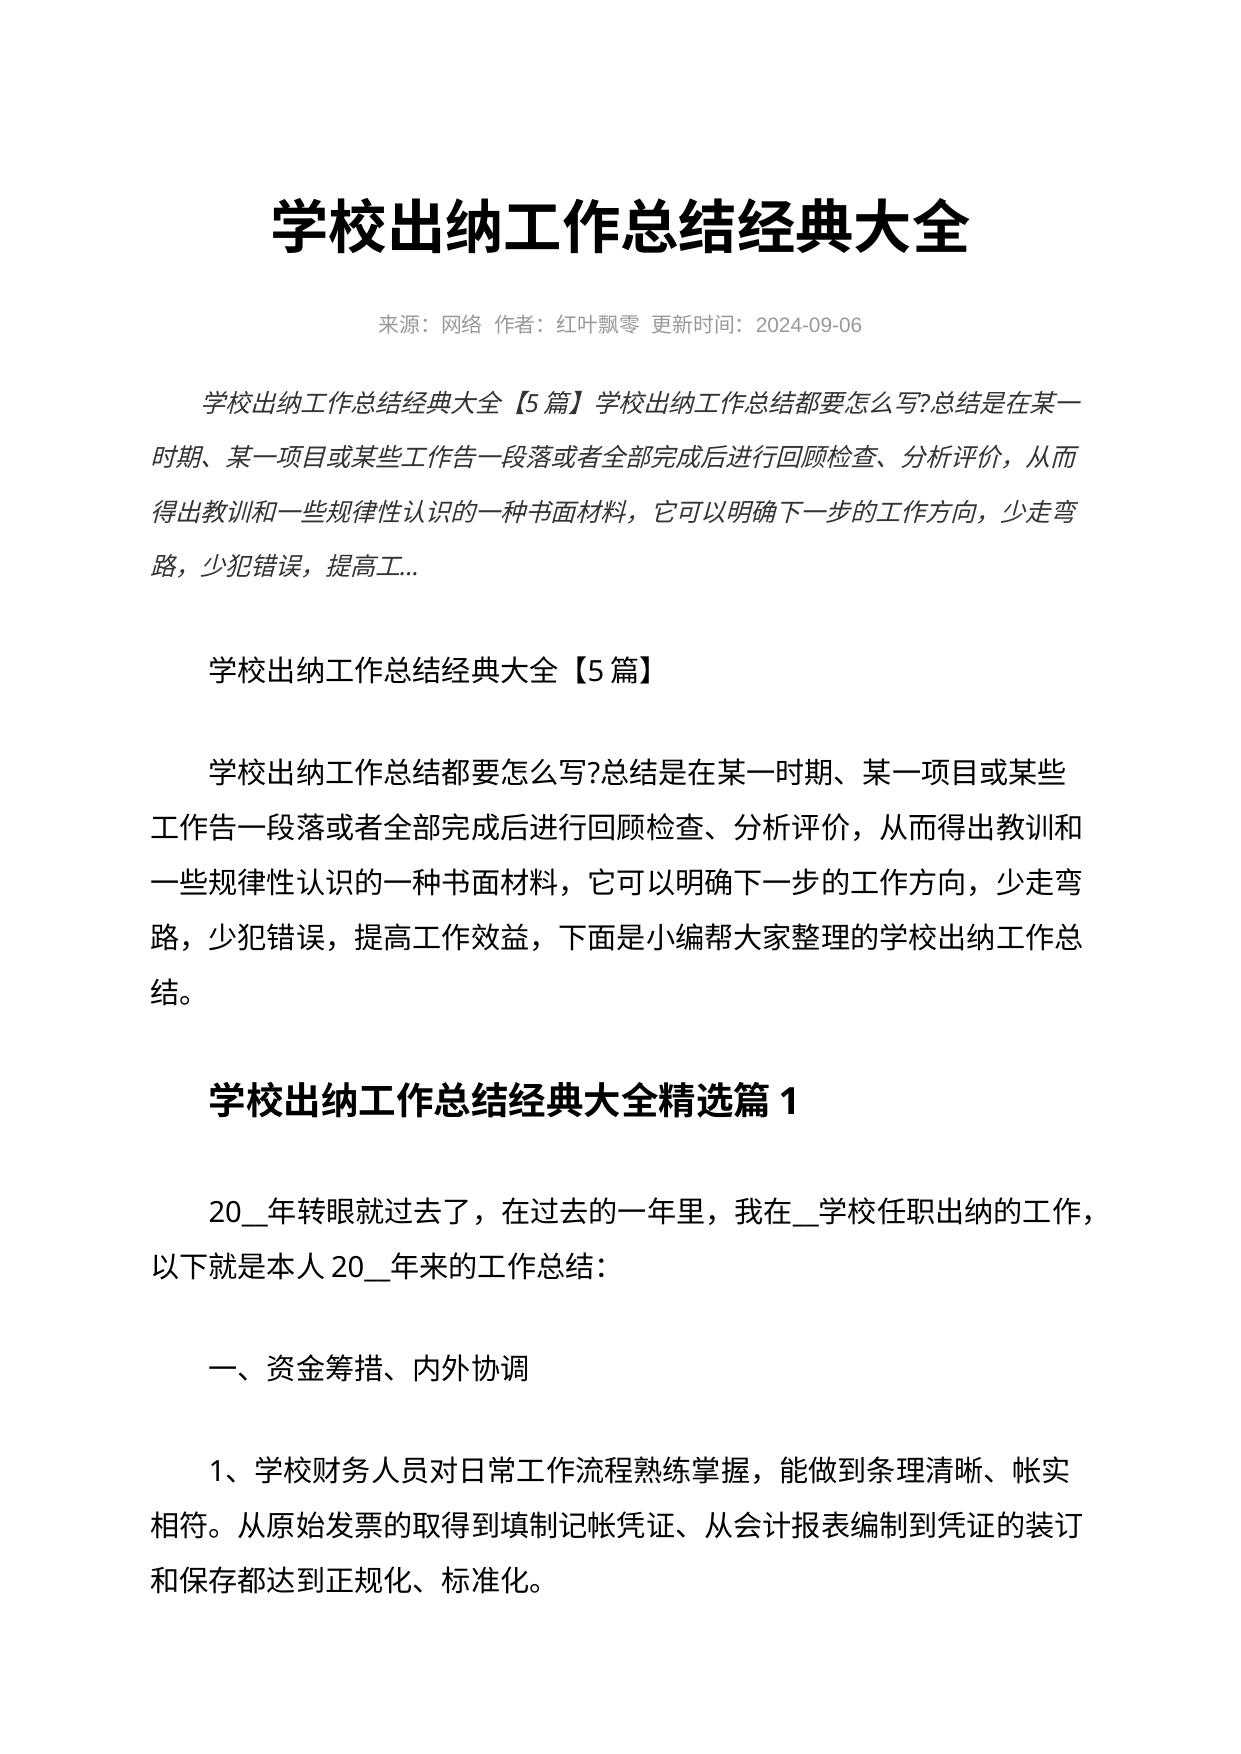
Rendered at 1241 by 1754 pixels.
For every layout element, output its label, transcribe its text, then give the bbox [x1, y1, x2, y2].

text 学校出纳工作总结经典大全精选篇1 [150, 1071, 1090, 1126]
text 来源：网络 作者：红叶飘零 更新时间：2024-09-06 [150, 313, 1090, 337]
text 一、资金筹措、内外协调 [150, 1346, 1090, 1388]
text 1、学校财务人员对日常工作流程熟练掌握，能做到条理清晰、帐实相符。从原始发票的取得到填制记帐凭证、从会计报表编制到凭证的装订和保存都达到正规化、标准化。 [150, 1448, 1090, 1600]
text 学校出纳工作总结经典大全【5篇】 [150, 648, 1090, 690]
text 20__年转眼就过去了，在过去的一年里，我在__学校任职出纳的工作，以下就是本人20__年来的工作总结： [150, 1189, 1090, 1286]
text 学校出纳工作总结经典大全【5篇】学校出纳工作总结都要怎么写?总结是在某一时期、某一项目或某些工作告一段落或者全部完成后进行回顾检查、分析评价，从而得出教训和一些规律性认识的一种书面材料，它可以明确下一步的工作方向，少走弯路，少犯错误，提高工... [150, 383, 1090, 583]
subtitle 学校出纳工作总结经典大全 [150, 181, 1090, 266]
text 学校出纳工作总结都要怎么写?总结是在某一时期、某一项目或某些工作告一段落或者全部完成后进行回顾检查、分析评价，从而得出教训和一些规律性认识的一种书面材料，它可以明确下一步的工作方向，少走弯路，少犯错误，提高工作效益，下面是小编帮大家整理的学校出纳工作总结。 [150, 750, 1090, 1012]
